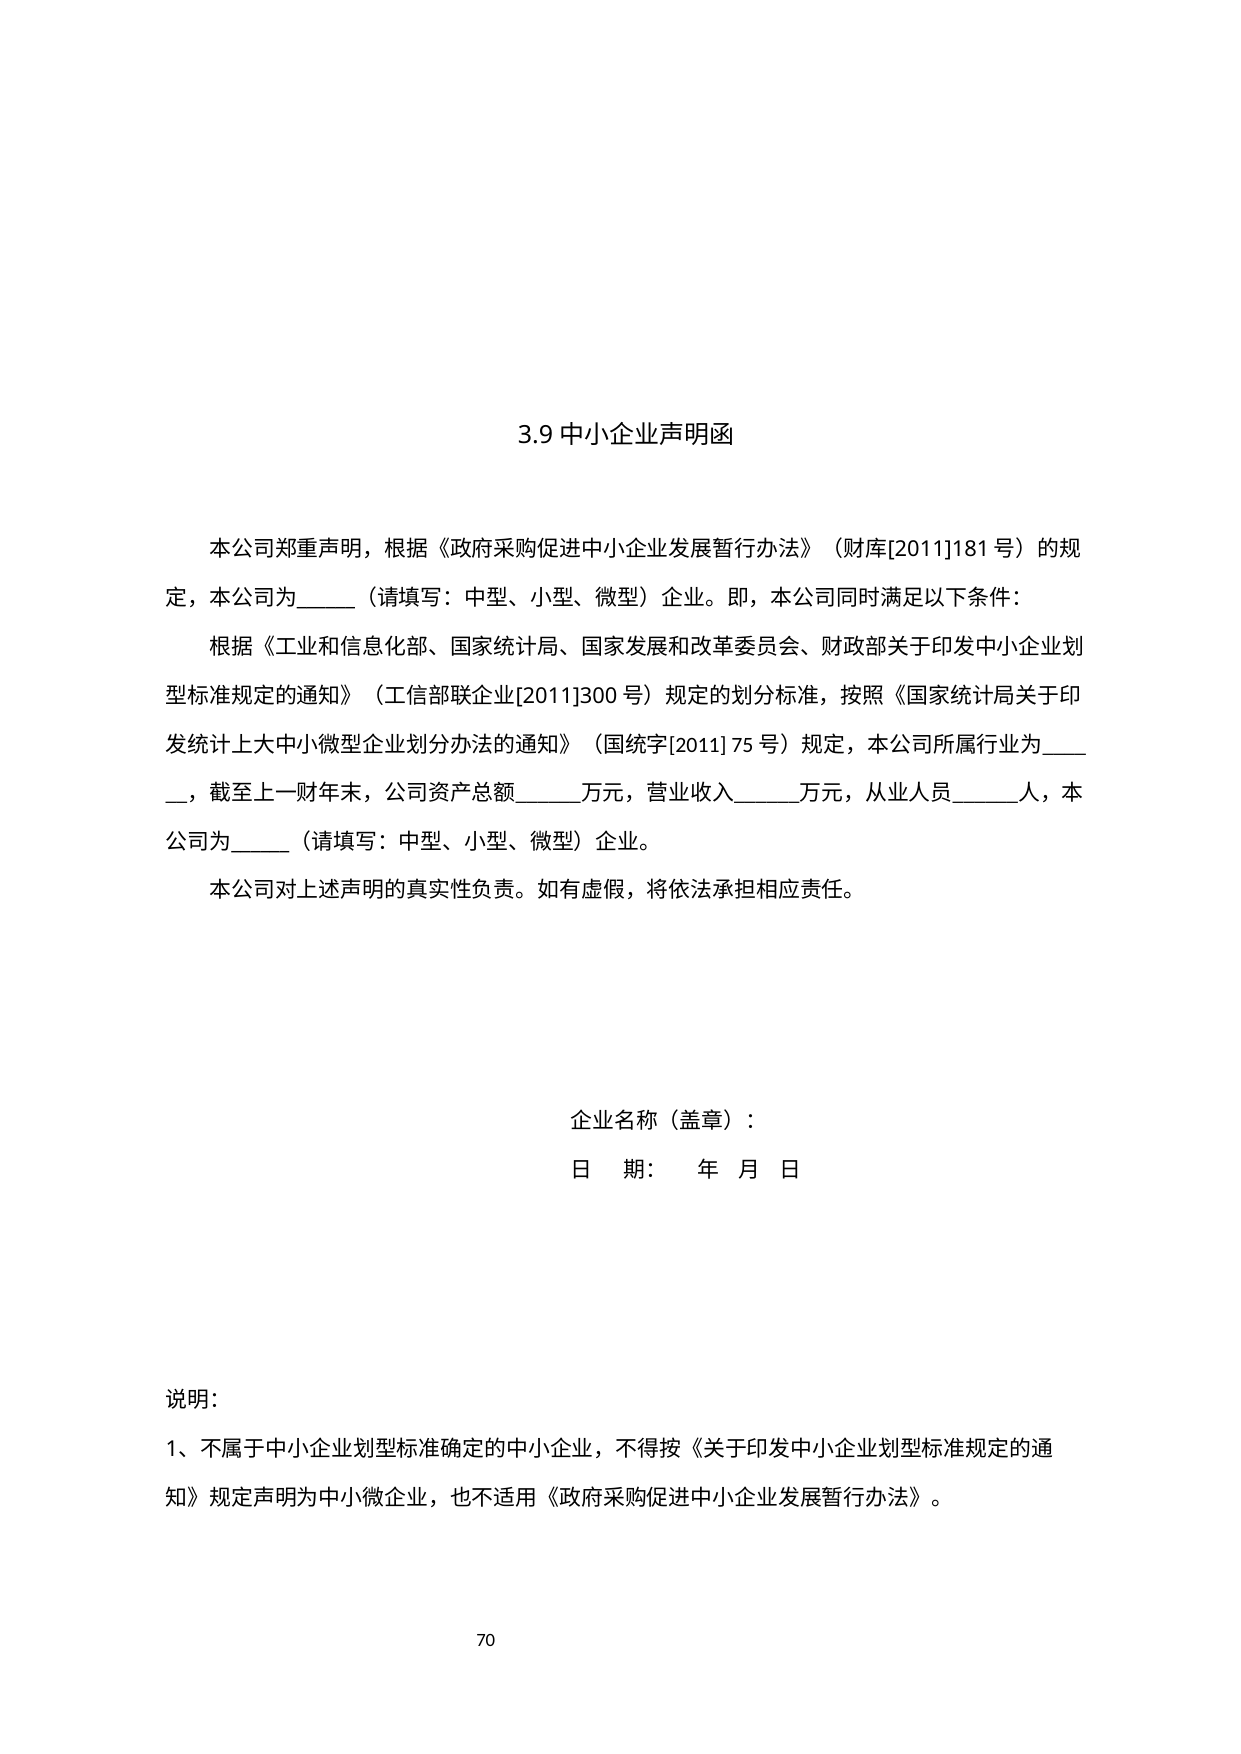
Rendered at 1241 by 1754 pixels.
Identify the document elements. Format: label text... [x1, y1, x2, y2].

text 3.9 中小企业声明函 [165, 401, 1087, 466]
text 1、不属于中小企业划型标准确定的中小企业，不得按《关于印发中小企业划型标准规定的通知》规定声明为中小微企业，也不适用《政府采购促进中小企业发展暂行办法》。 [165, 1430, 1087, 1512]
text 说明： [165, 1382, 1087, 1414]
text 企业名称（盖章）： 日 期： 年 月 日 [570, 1103, 1087, 1184]
text 本公司郑重声明，根据《政府采购促进中小企业发展暂行办法》（财库[2011]181号）的规定，本公司为______（请填写：中型、小型、微型）企业。即，本公司同时满足以下条件： 根据《工业和信息化部、国家统计局、国家发展和改革委员会、财政部关于印发中小企业划型标准规定的通知》（工信部联企业[2011]300号）规定的划分标准，按照《国家统计局关于印发统计上大中小微型企业划分办法的通知》（国统字[2011] 75号）规定，本公司所属行业为______，截至上一财年末，公司资产总额______万元，营业收入______万元，从业人员______人，本公司为______（请填写：中型、小型、微型）企业。 [165, 531, 1087, 856]
text 本公司对上述声明的真实性负责。如有虚假，将依法承担相应责任。 [165, 872, 1087, 904]
